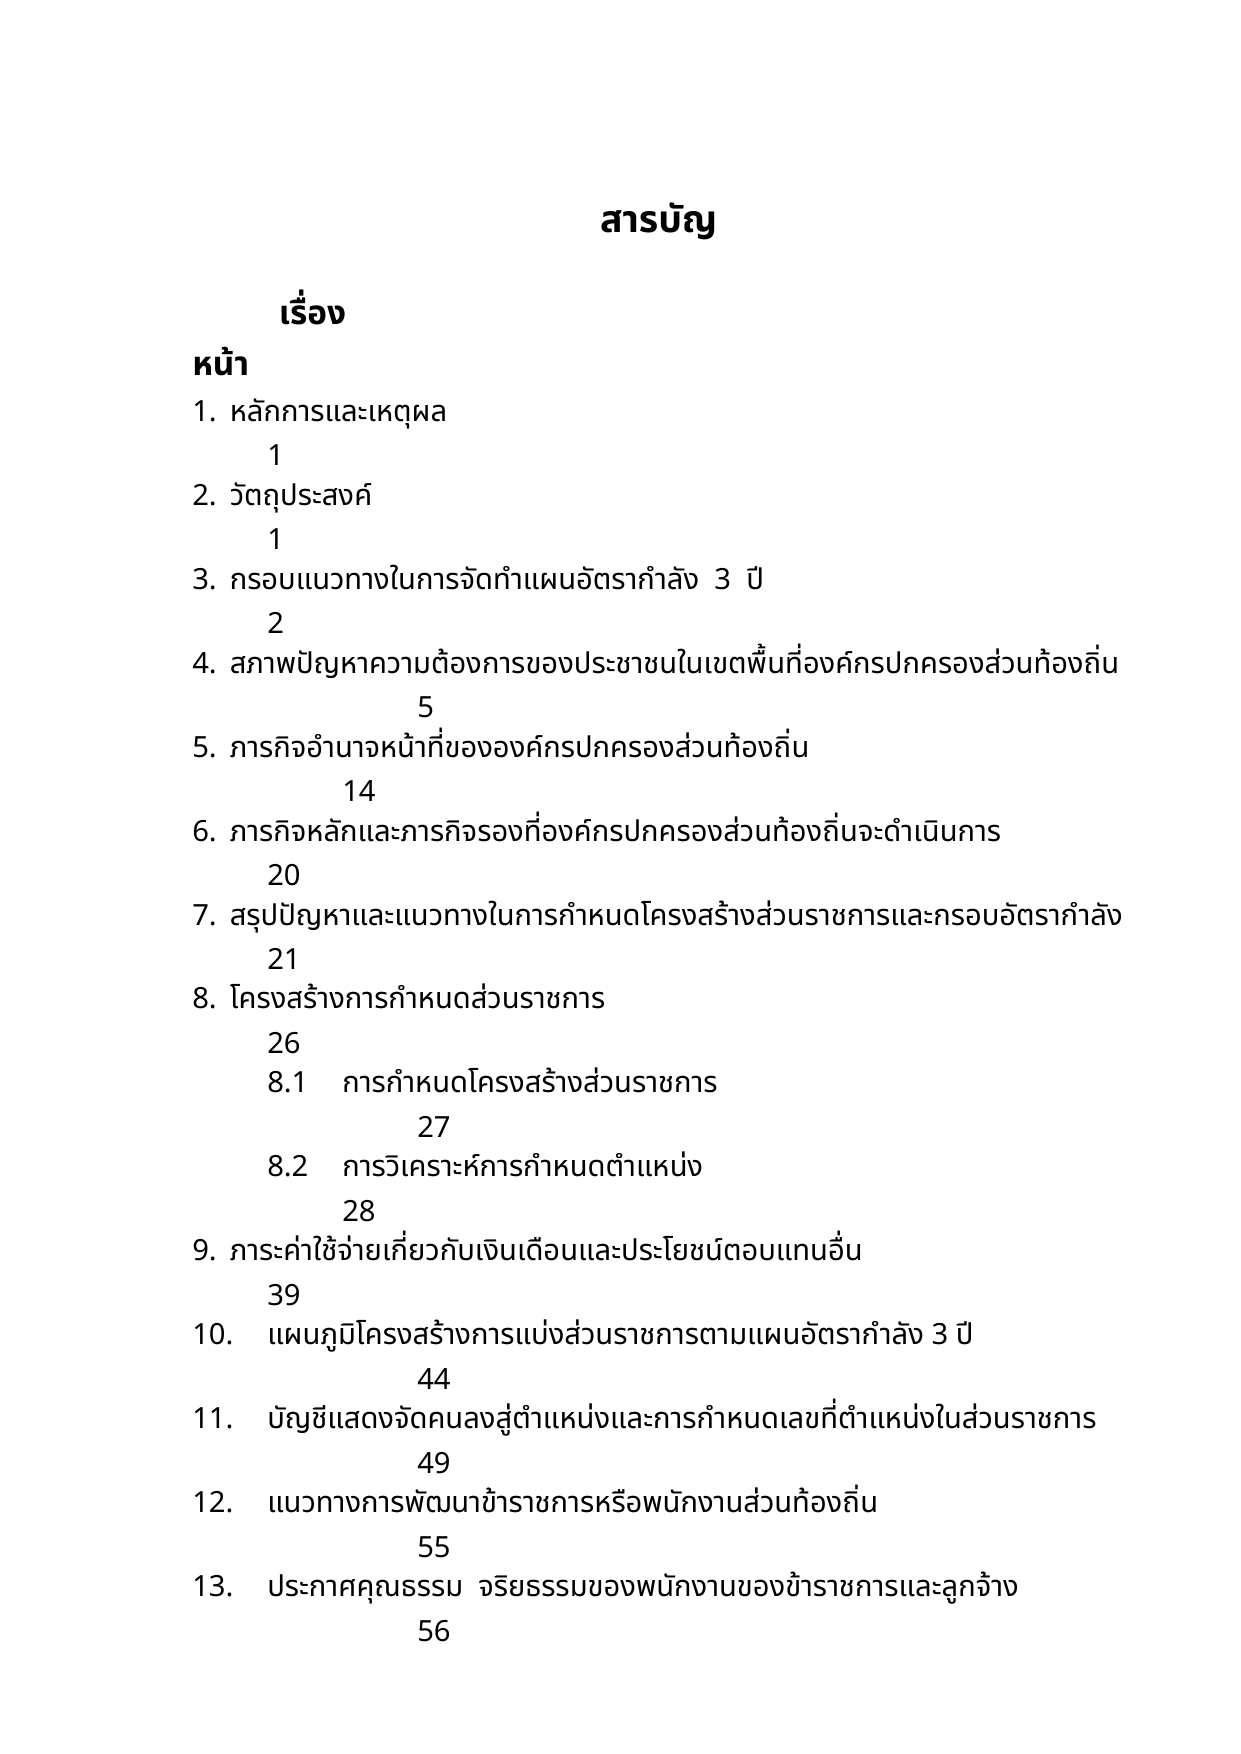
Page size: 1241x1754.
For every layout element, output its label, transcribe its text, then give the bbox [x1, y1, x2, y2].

list หลักการและเหตุผล 1 [192, 390, 1125, 474]
list สภาพปัญหาความต้องการของประชาชนในเขตพื้นที่องค์กรปกครองส่วนท้องถิ่น 5 [192, 642, 1125, 726]
list บัญชีแสดงจัดคนลงสู่ตำแหน่งและการกำหนดเลขที่ตำแหน่งในส่วนราชการ 49 [192, 1398, 1125, 1482]
list ภารกิจหลักและภารกิจรองที่องค์กรปกครองส่วนท้องถิ่นจะดำเนินการ 20 [192, 810, 1125, 894]
list แนวทางการพัฒนาข้าราชการหรือพนักงานส่วนท้องถิ่น 55 [192, 1482, 1125, 1566]
subtitle สารบัญ [192, 193, 1125, 249]
list การวิเคราะห์การกำหนดตำแหน่ง 28 [267, 1146, 1125, 1230]
list วัตถุประสงค์ 1 [192, 474, 1125, 558]
list สรุปปัญหาและแนวทางในการกำหนดโครงสร้างส่วนราชการและกรอบอัตรากำลัง 21 [192, 894, 1125, 978]
subtitle เรื่อง หน้า [192, 289, 1125, 390]
list กรอบแนวทางในการจัดทำแผนอัตรากำลัง 3 ปี 2 [192, 558, 1125, 642]
list โครงสร้างการกำหนดส่วนราชการ 26 [192, 978, 1125, 1062]
list ประกาศคุณธรรม จริยธรรมของพนักงานของข้าราชการและลูกจ้าง 56 [192, 1566, 1125, 1649]
list ภารกิจอำนาจหน้าที่ขององค์กรปกครองส่วนท้องถิ่น 14 [192, 726, 1125, 810]
list แผนภูมิโครงสร้างการแบ่งส่วนราชการตามแผนอัตรากำลัง 3 ปี 44 [192, 1314, 1125, 1398]
list ภาระค่าใช้จ่ายเกี่ยวกับเงินเดือนและประโยชน์ตอบแทนอื่น 39 [192, 1230, 1125, 1314]
list การกำหนดโครงสร้างส่วนราชการ 27 [267, 1062, 1125, 1146]
